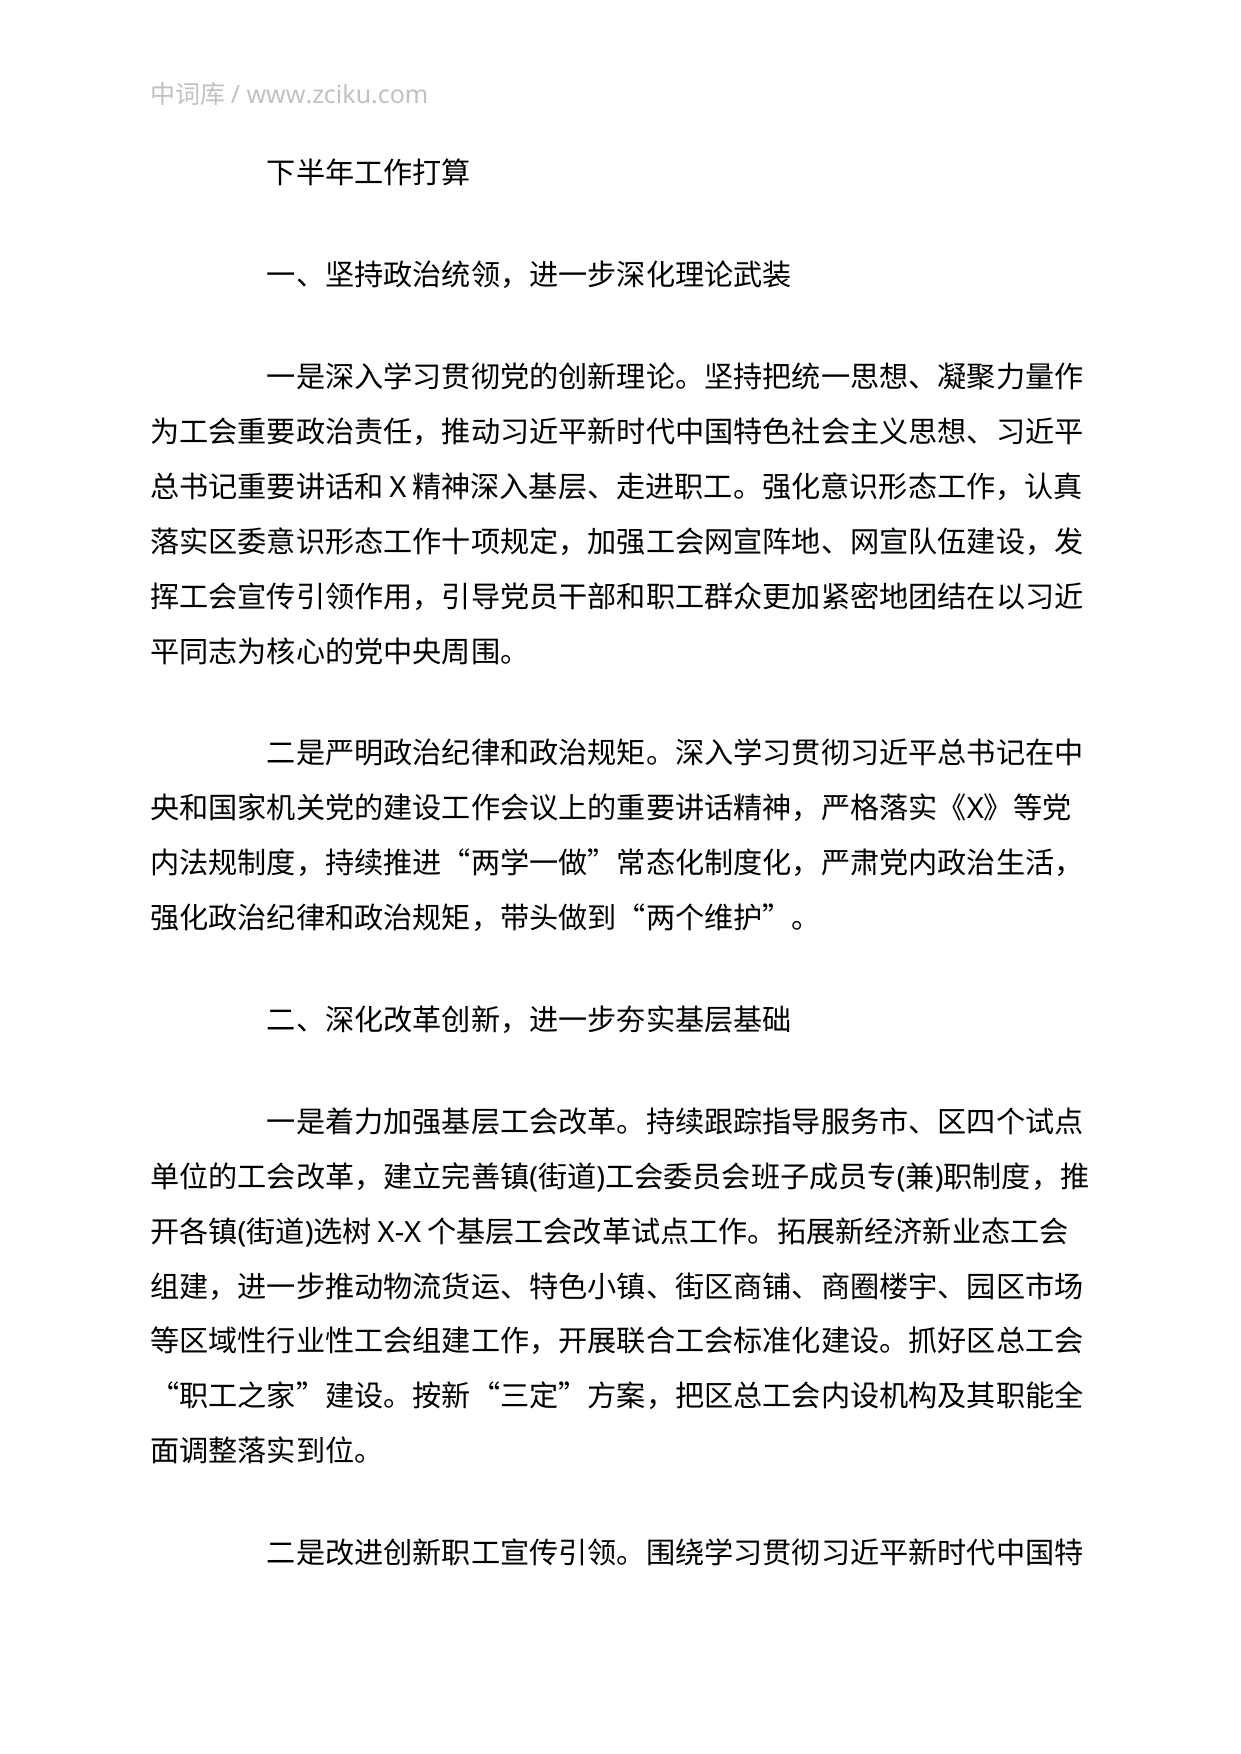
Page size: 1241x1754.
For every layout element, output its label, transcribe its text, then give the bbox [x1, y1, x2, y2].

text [150, 1529, 1090, 1572]
text 一、坚持政治统领，进一步深化理论武装 [150, 252, 1090, 294]
text 下半年工作打算 [150, 150, 1090, 192]
text 二、深化改革创新，进一步夯实基层基础 [150, 996, 1090, 1039]
text 二是严明政治纪律和政治规矩。深入学习贯彻习近平总书记在中央和国家机关党的建设工作会议上的重要讲话精神，严格落实《X》等党内法规制度，持续推进“两学一做”常态化制度化，严肃党内政治生活，强化政治纪律和政治规矩，带头做到“两个维护”。 [150, 730, 1090, 937]
text 一是深入学习贯彻党的创新理论。坚持把统一思想、凝聚力量作为工会重要政治责任，推动习近平新时代中国特色社会主义思想、习近平总书记重要讲话和X精神深入基层、走进职工。强化意识形态工作，认真落实区委意识形态工作十项规定，加强工会网宣阵地、网宣队伍建设，发挥工会宣传引领作用，引导党员干部和职工群众更加紧密地团结在以习近平同志为核心的党中央周围。 [150, 353, 1090, 670]
text 一是着力加强基层工会改革。持续跟踪指导服务市、区四个试点单位的工会改革，建立完善镇(街道)工会委员会班子成员专(兼)职制度，推开各镇(街道)选树X-X个基层工会改革试点工作。拓展新经济新业态工会组建，进一步推动物流货运、特色小镇、街区商铺、商圈楼宇、园区市场等区域性行业性工会组建工作，开展联合工会标准化建设。抓好区总工会“职工之家”建设。按新“三定”方案，把区总工会内设机构及其职能全面调整落实到位。 [150, 1098, 1090, 1470]
